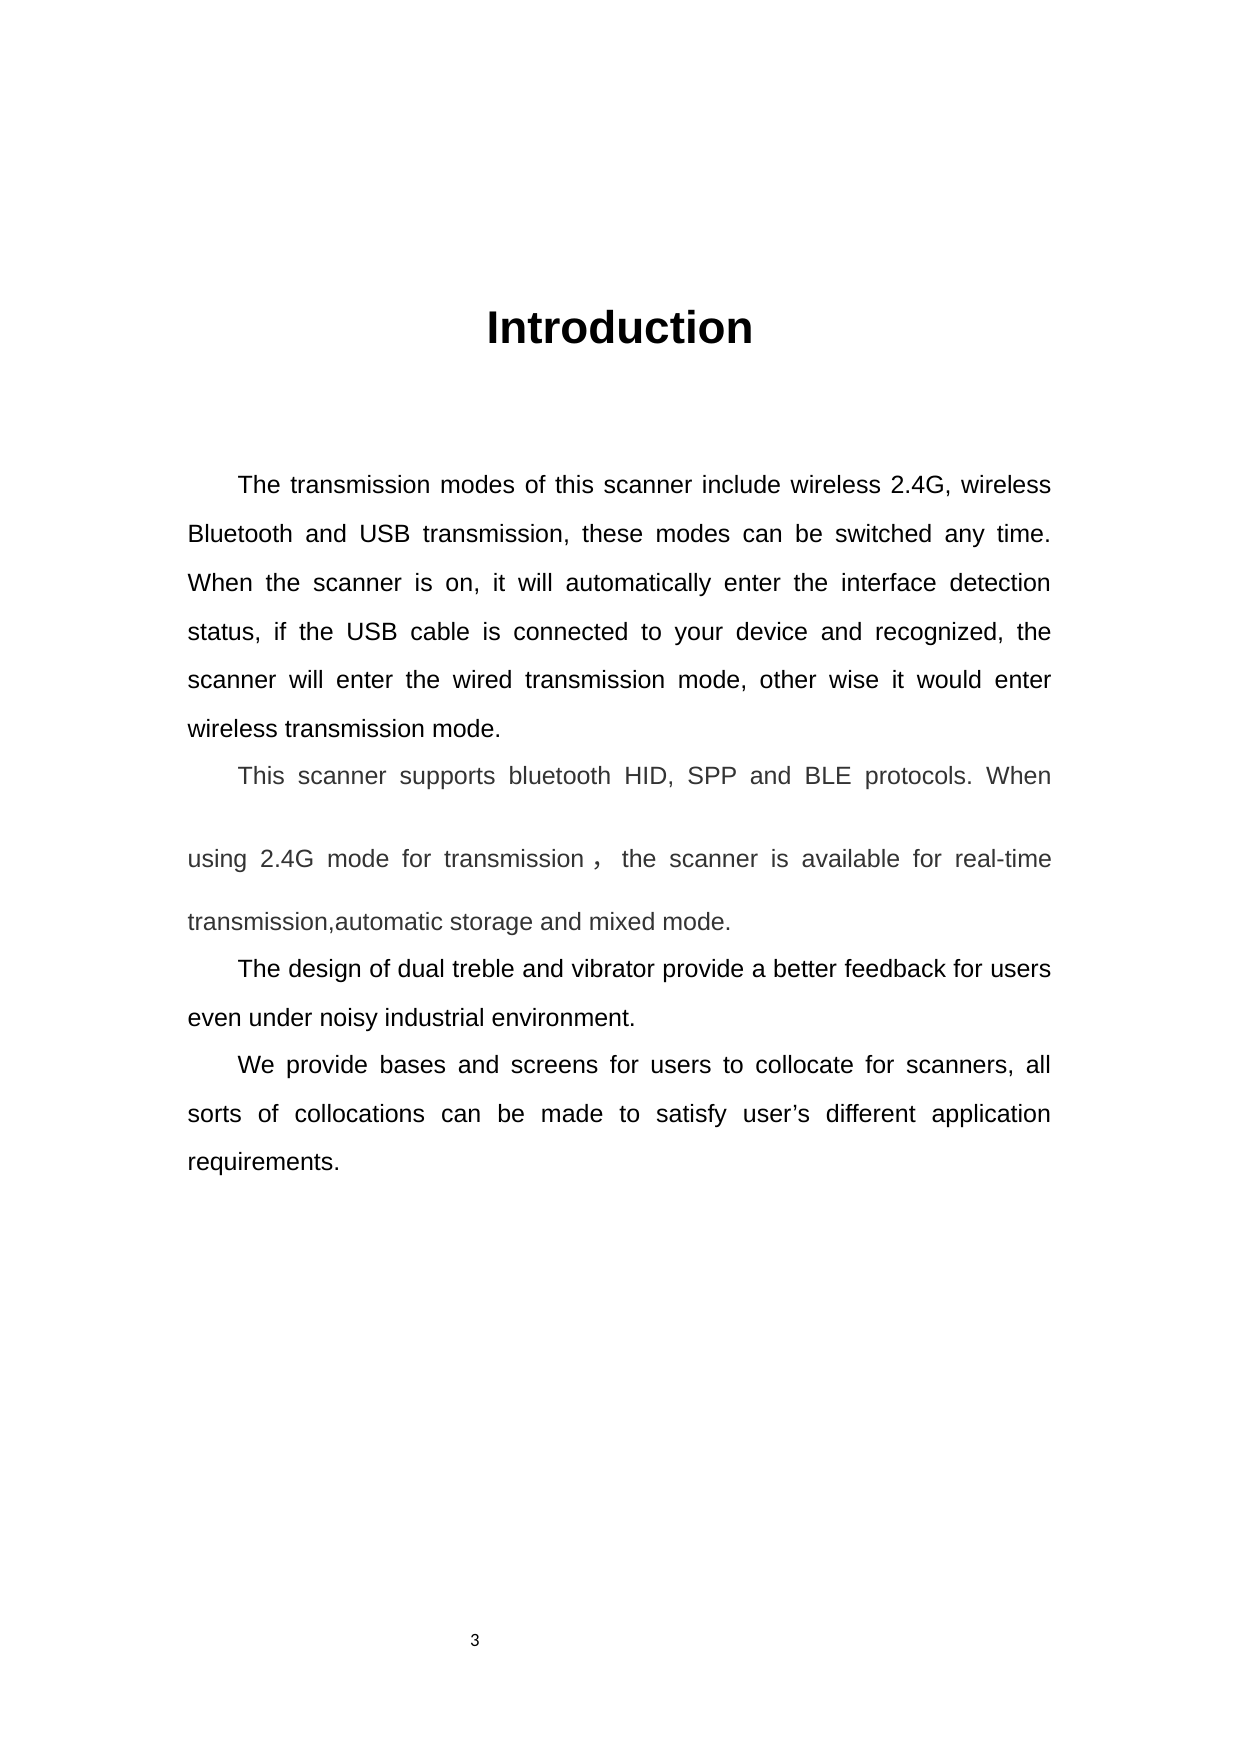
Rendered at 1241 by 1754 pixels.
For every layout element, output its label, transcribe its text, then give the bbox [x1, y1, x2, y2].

text The design of dual treble and vibrator provide a better feedback for users even under noisy industrial environment. [187, 952, 1053, 1033]
subtitle Introduction [187, 295, 1053, 360]
text This scanner supports bluetooth HID, SPP and BLE protocols. When using 2.4G mode for transmission，the scanner is available for real-time transmission,automatic storage and mixed mode. [187, 759, 1053, 938]
text We provide bases and screens for users to collocate for scanners, all sorts of collocations can be made to satisfy user’s different application requirements. [187, 1048, 1053, 1178]
text The transmission modes of this scanner include wireless 2.4G, wireless Bluetooth and USB transmission, these modes can be switched any time. When the scanner is on, it will automatically enter the interface detection status, if the USB cable is connected to your device and recognized, the scanner will enter the wired transmission mode, other wise it would enter wireless transmission mode. [187, 468, 1053, 745]
